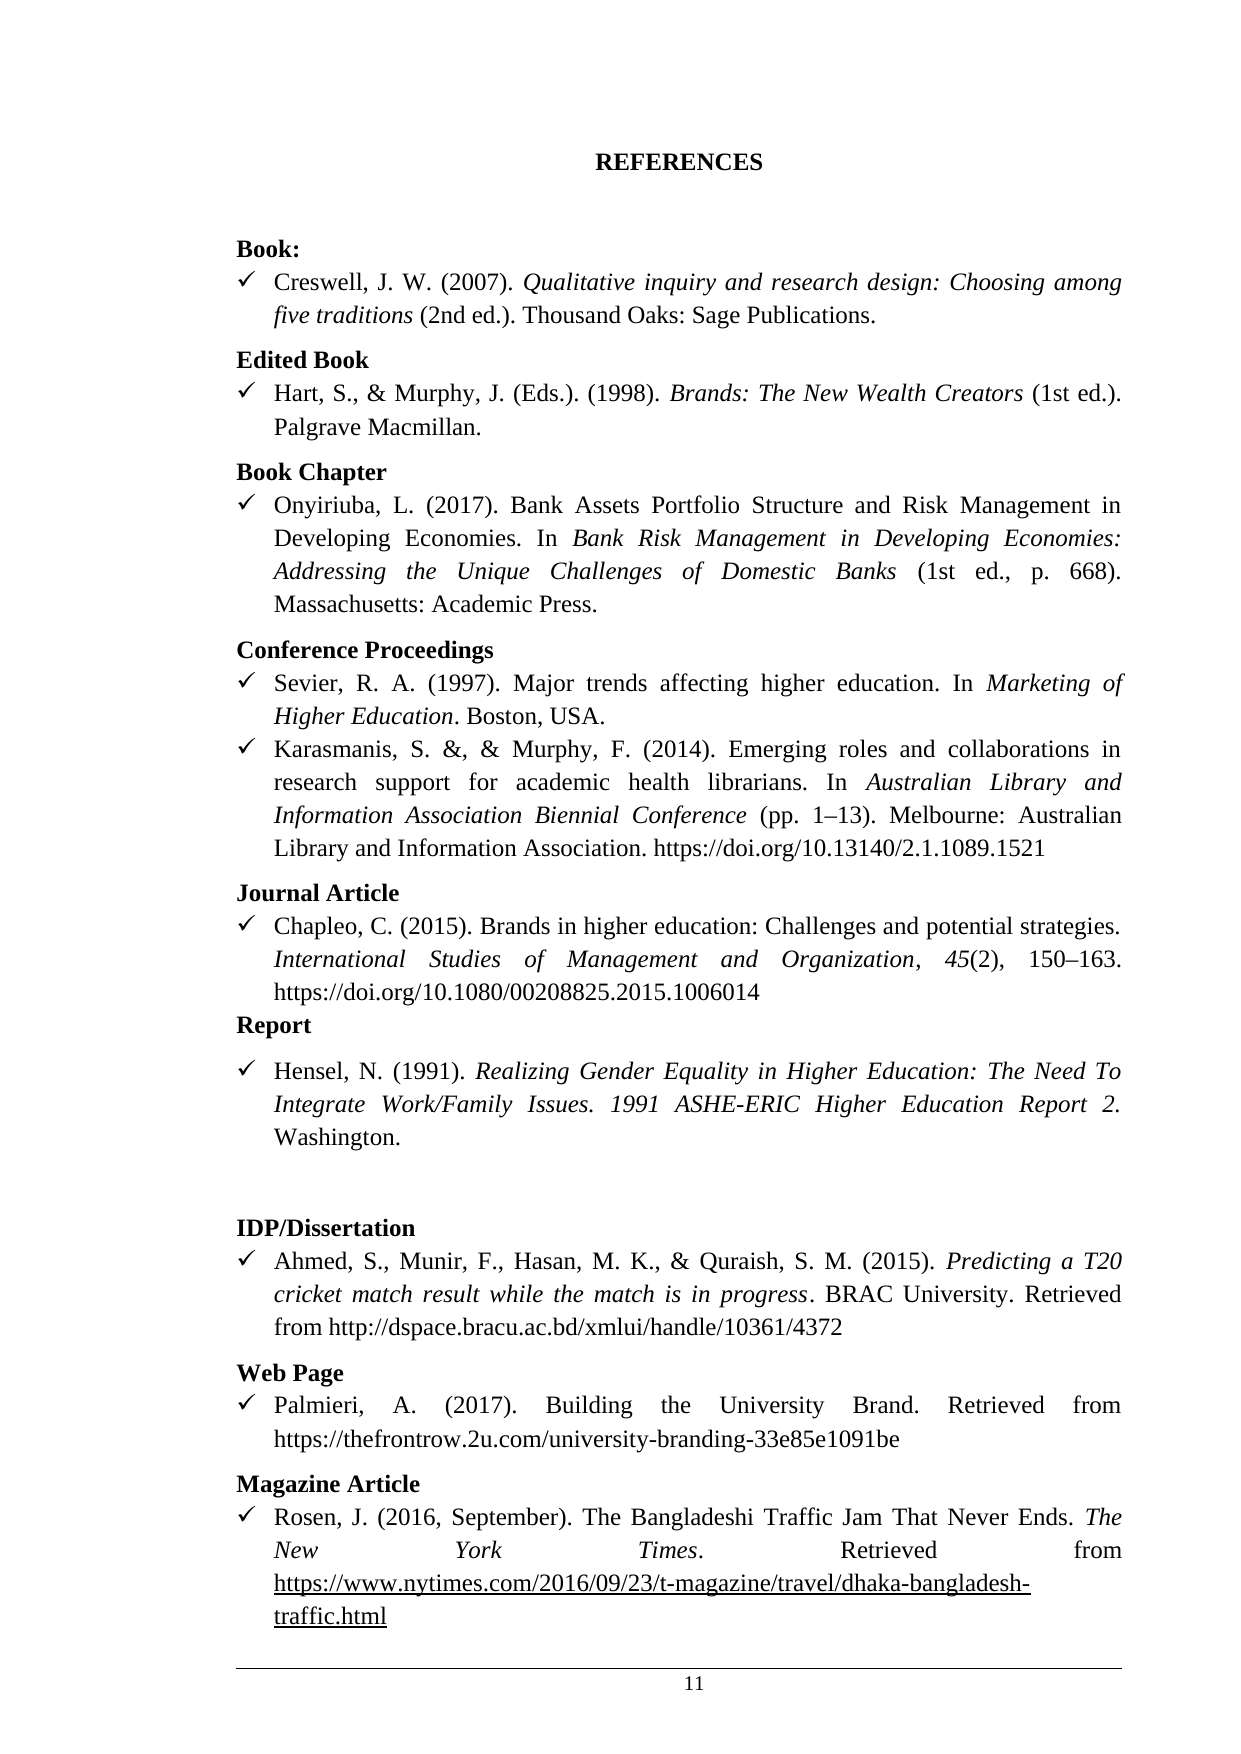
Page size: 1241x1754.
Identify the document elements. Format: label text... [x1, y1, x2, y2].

title References [236, 147, 1122, 176]
list Hensel, N. (1991). Realizing Gender Equality in Higher Education: The Need To Integrate Work/Family Issues. 1991 ASHE-ERIC Higher Education Report 2. Washington. [236, 1056, 1122, 1151]
list Hart, S., & Murphy, J. (Eds.). (1998). Brands: The New Wealth Creators (1st ed.). Palgrave Macmillan. [236, 378, 1122, 440]
text Book Chapter [236, 457, 1122, 486]
text Report [236, 1010, 1122, 1039]
list Karasmanis, S. &, & Murphy, F. (2014). Emerging roles and collaborations in research support for academic health librarians. In Australian Library and Information Association Biennial Conference (pp. 1–13). Melbourne: Australian Library and Information Association. https://doi.org/10.13140/2.1.1089.1521 [236, 734, 1122, 862]
list Sevier, R. A. (1997). Major trends affecting higher education. In Marketing of Higher Education. Boston, USA. [236, 668, 1122, 729]
list Palmieri, A. (2017). Building the University Brand. Retrieved from https://thefrontrow.2u.com/university-branding-33e85e1091be [236, 1391, 1122, 1452]
list Chapleo, C. (2015). Brands in higher education: Challenges and potential strategies. International Studies of Management and Organization, 45(2), 150–163. https://doi.org/10.1080/00208825.2015.1006014 [236, 911, 1122, 1006]
text IDP/Dissertation [236, 1213, 1122, 1242]
list Rosen, J. (2016, September). The Bangladeshi Traffic Jam That Never Ends. The New York Times. Retrieved from https://www.nytimes.com/2016/09/23/t-magazine/travel/dhaka-bangladesh-traffic.html [236, 1502, 1122, 1630]
text Web Page [236, 1358, 1122, 1386]
text Book: [236, 234, 1122, 263]
text Magazine Article [236, 1469, 1122, 1498]
text Journal Article [236, 878, 1122, 907]
text Edited Book [236, 346, 1122, 374]
text Conference Proceedings [236, 635, 1122, 663]
list Onyiriuba, L. (2017). Bank Assets Portfolio Structure and Risk Management in Developing Economies. In Bank Risk Management in Developing Economies: Addressing the Unique Challenges of Domestic Banks (1st ed., p. 668). Massachusetts: Academic Press. [236, 490, 1122, 618]
list Creswell, J. W. (2007). Qualitative inquiry and research design: Choosing among five traditions (2nd ed.). Thousand Oaks: Sage Publications. [236, 267, 1122, 329]
list Ahmed, S., Munir, F., Hasan, M. K., & Quraish, S. M. (2015). Predicting a T20 cricket match result while the match is in progress. BRAC University. Retrieved from http://dspace.bracu.ac.bd/xmlui/handle/10361/4372 [236, 1246, 1122, 1341]
